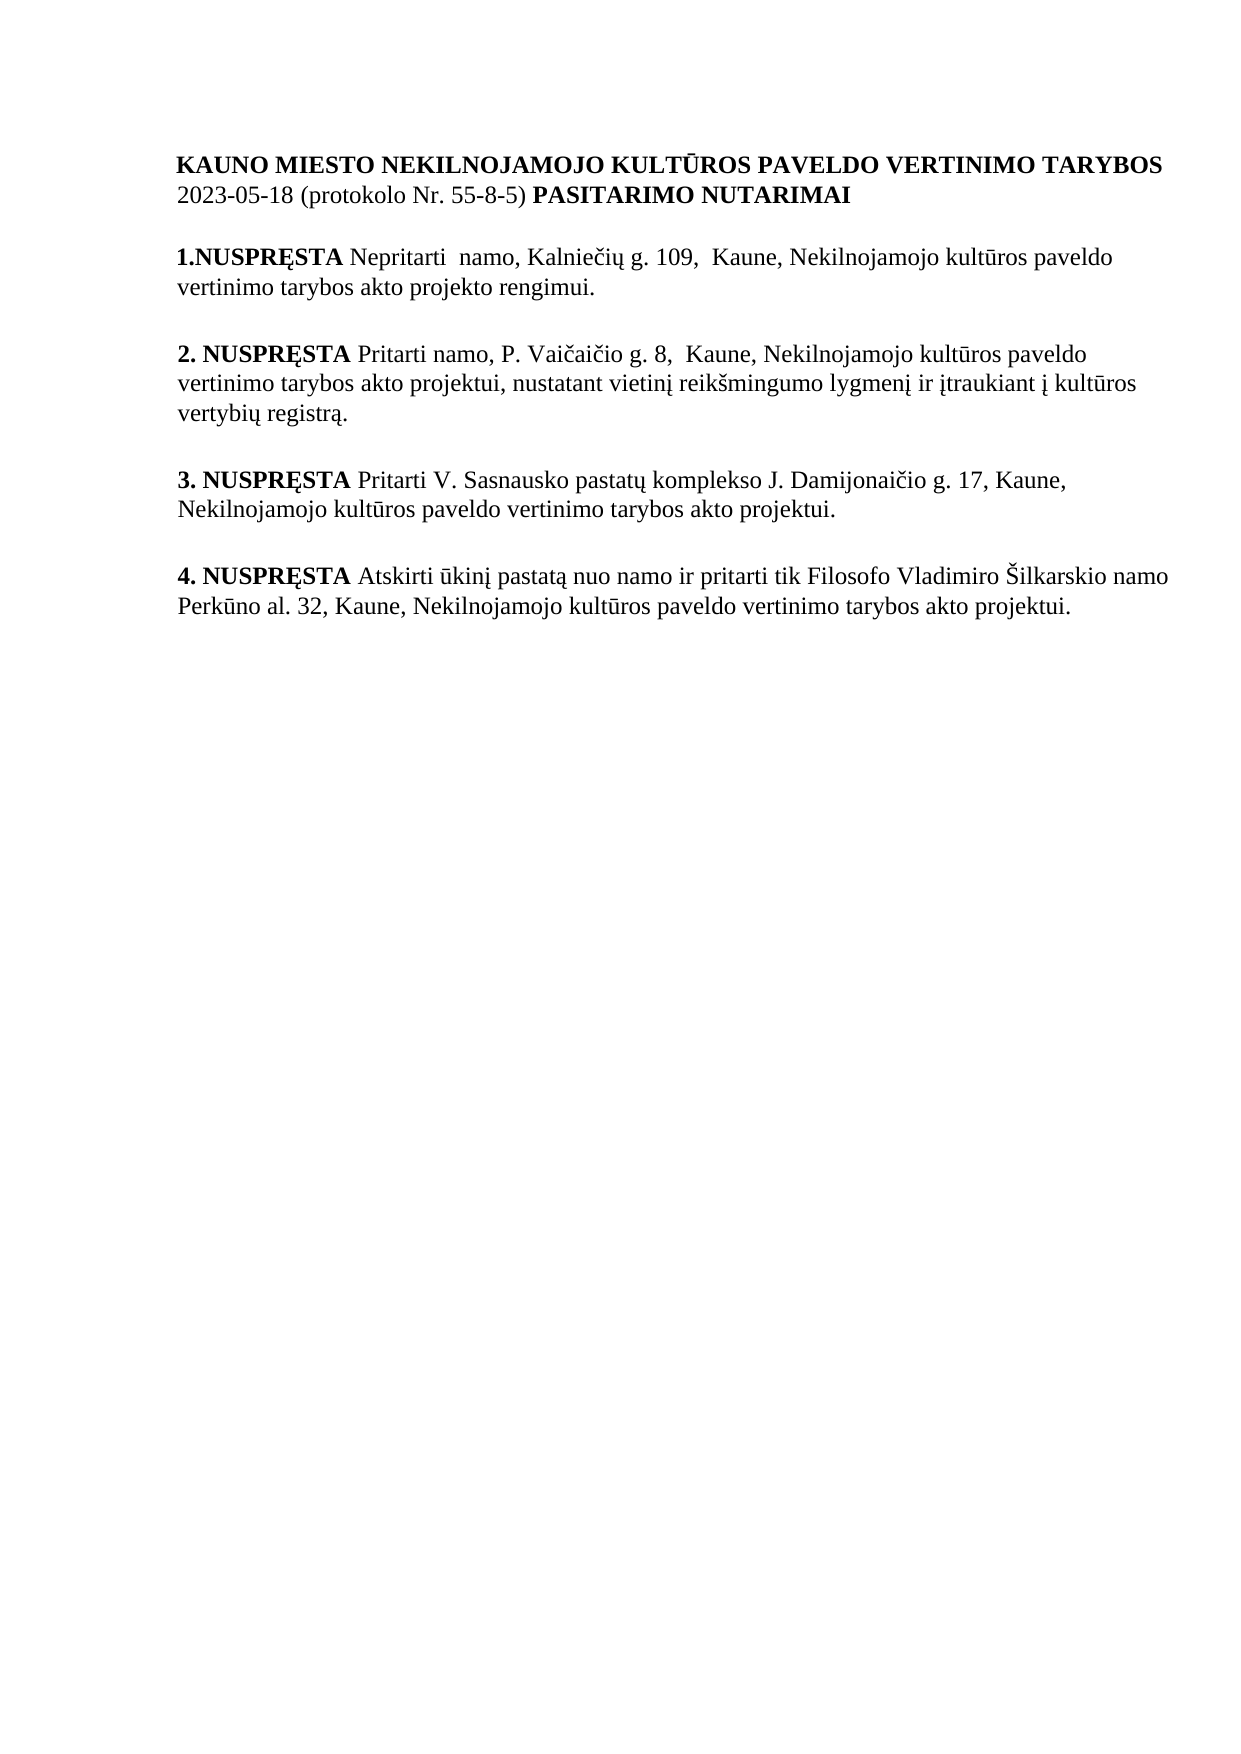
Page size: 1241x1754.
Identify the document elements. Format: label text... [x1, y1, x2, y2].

text 2. NUSPRĘSTA Pritarti namo, P. Vaičaičio g. 8, Kaune, Nekilnojamojo kultūros paveldo vertinimo tarybos akto projektui, nustatant vietinį reikšmingumo lygmenį ir įtraukiant į kultūros vertybių registrą. [177, 339, 1181, 427]
text 3. NUSPRĘSTA Pritarti V. Sasnausko pastatų komplekso J. Damijonaičio g. 17, Kaune, Nekilnojamojo kultūros paveldo vertinimo tarybos akto projektui. [177, 465, 1181, 523]
text 4. NUSPRĘSTA Atskirti ūkinį pastatą nuo namo ir pritarti tik Filosofo Vladimiro Šilkarskio namo Perkūno al. 32, Kaune, Nekilnojamojo kultūros paveldo vertinimo tarybos akto projektui. [177, 561, 1181, 620]
text KAUNO MIESTO NEKILNOJAMOJO KULTŪROS PAVELDO VERTINIMO TARYBOS 2023-05-18 (protokolo Nr. 55-8-5) PASITARIMO NUTARIMAI [176, 150, 1181, 208]
text 1.NUSPRĘSTA Nepritarti namo, Kalniečių g. 109, Kaune, Nekilnojamojo kultūros paveldo vertinimo tarybos akto projekto rengimui. [176, 242, 1181, 301]
